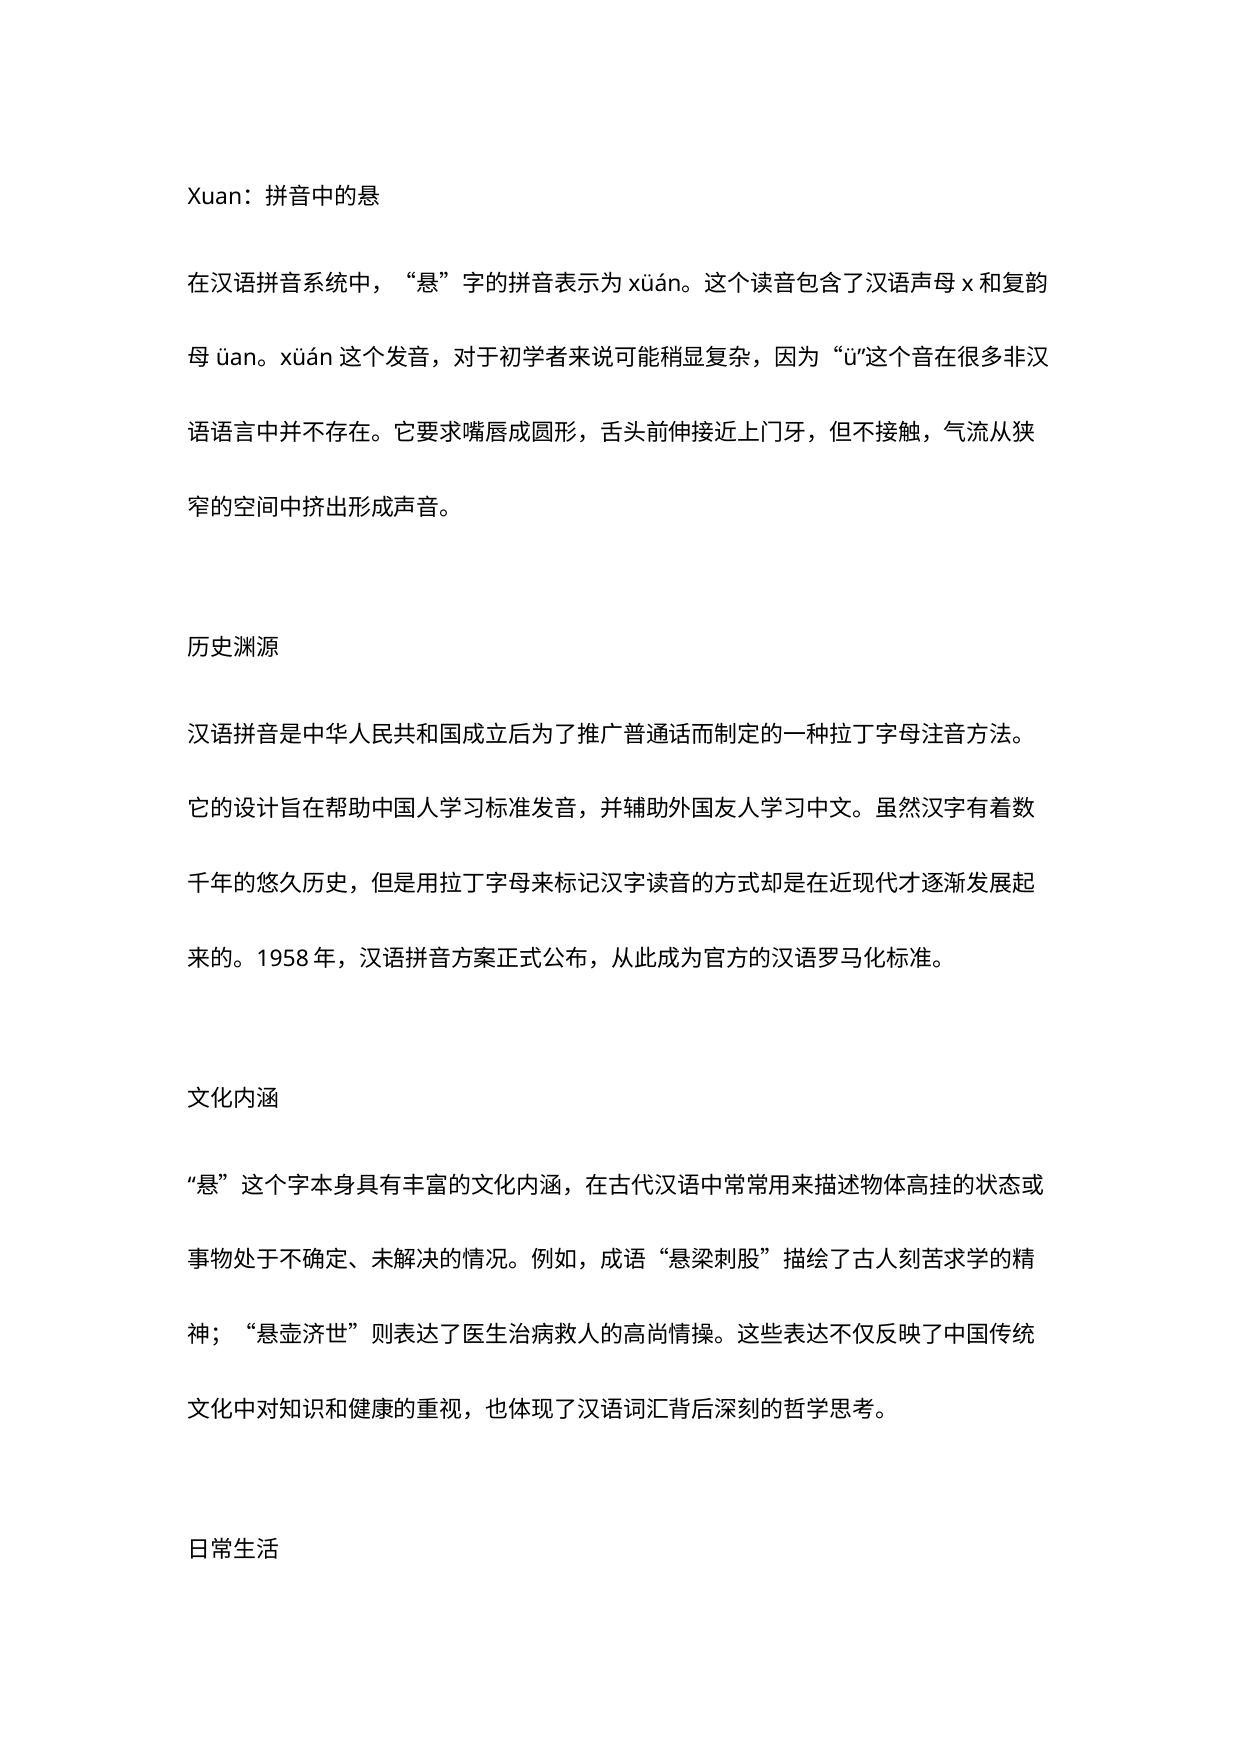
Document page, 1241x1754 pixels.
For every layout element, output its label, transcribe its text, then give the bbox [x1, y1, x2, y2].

text 文化内涵 [187, 1064, 1053, 1129]
text 在汉语拼音系统中，“悬”字的拼音表示为 xüán。这个读音包含了汉语声母 x 和复韵母 üan。xüán 这个发音，对于初学者来说可能稍显复杂，因为“ü”这个音在很多非汉语语言中并不存在。它要求嘴唇成圆形，舌头前伸接近上门牙，但不接触，气流从狭窄的空间中挤出形成声音。 [187, 249, 1053, 538]
text 日常生活 [187, 1515, 1053, 1580]
text 历史渊源 [187, 613, 1053, 678]
text 汉语拼音是中华人民共和国成立后为了推广普通话而制定的一种拉丁字母注音方法。它的设计旨在帮助中国人学习标准发音，并辅助外国友人学习中文。虽然汉字有着数千年的悠久历史，但是用拉丁字母来标记汉字读音的方式却是在近现代才逐渐发展起来的。1958年，汉语拼音方案正式公布，从此成为官方的汉语罗马化标准。 [187, 700, 1053, 989]
text “悬”这个字本身具有丰富的文化内涵，在古代汉语中常常用来描述物体高挂的状态或事物处于不确定、未解决的情况。例如，成语“悬梁刺股”描绘了古人刻苦求学的精神；“悬壶济世”则表达了医生治病救人的高尚情操。这些表达不仅反映了中国传统文化中对知识和健康的重视，也体现了汉语词汇背后深刻的哲学思考。 [187, 1151, 1053, 1440]
text Xuan：拼音中的悬 [187, 162, 1053, 227]
